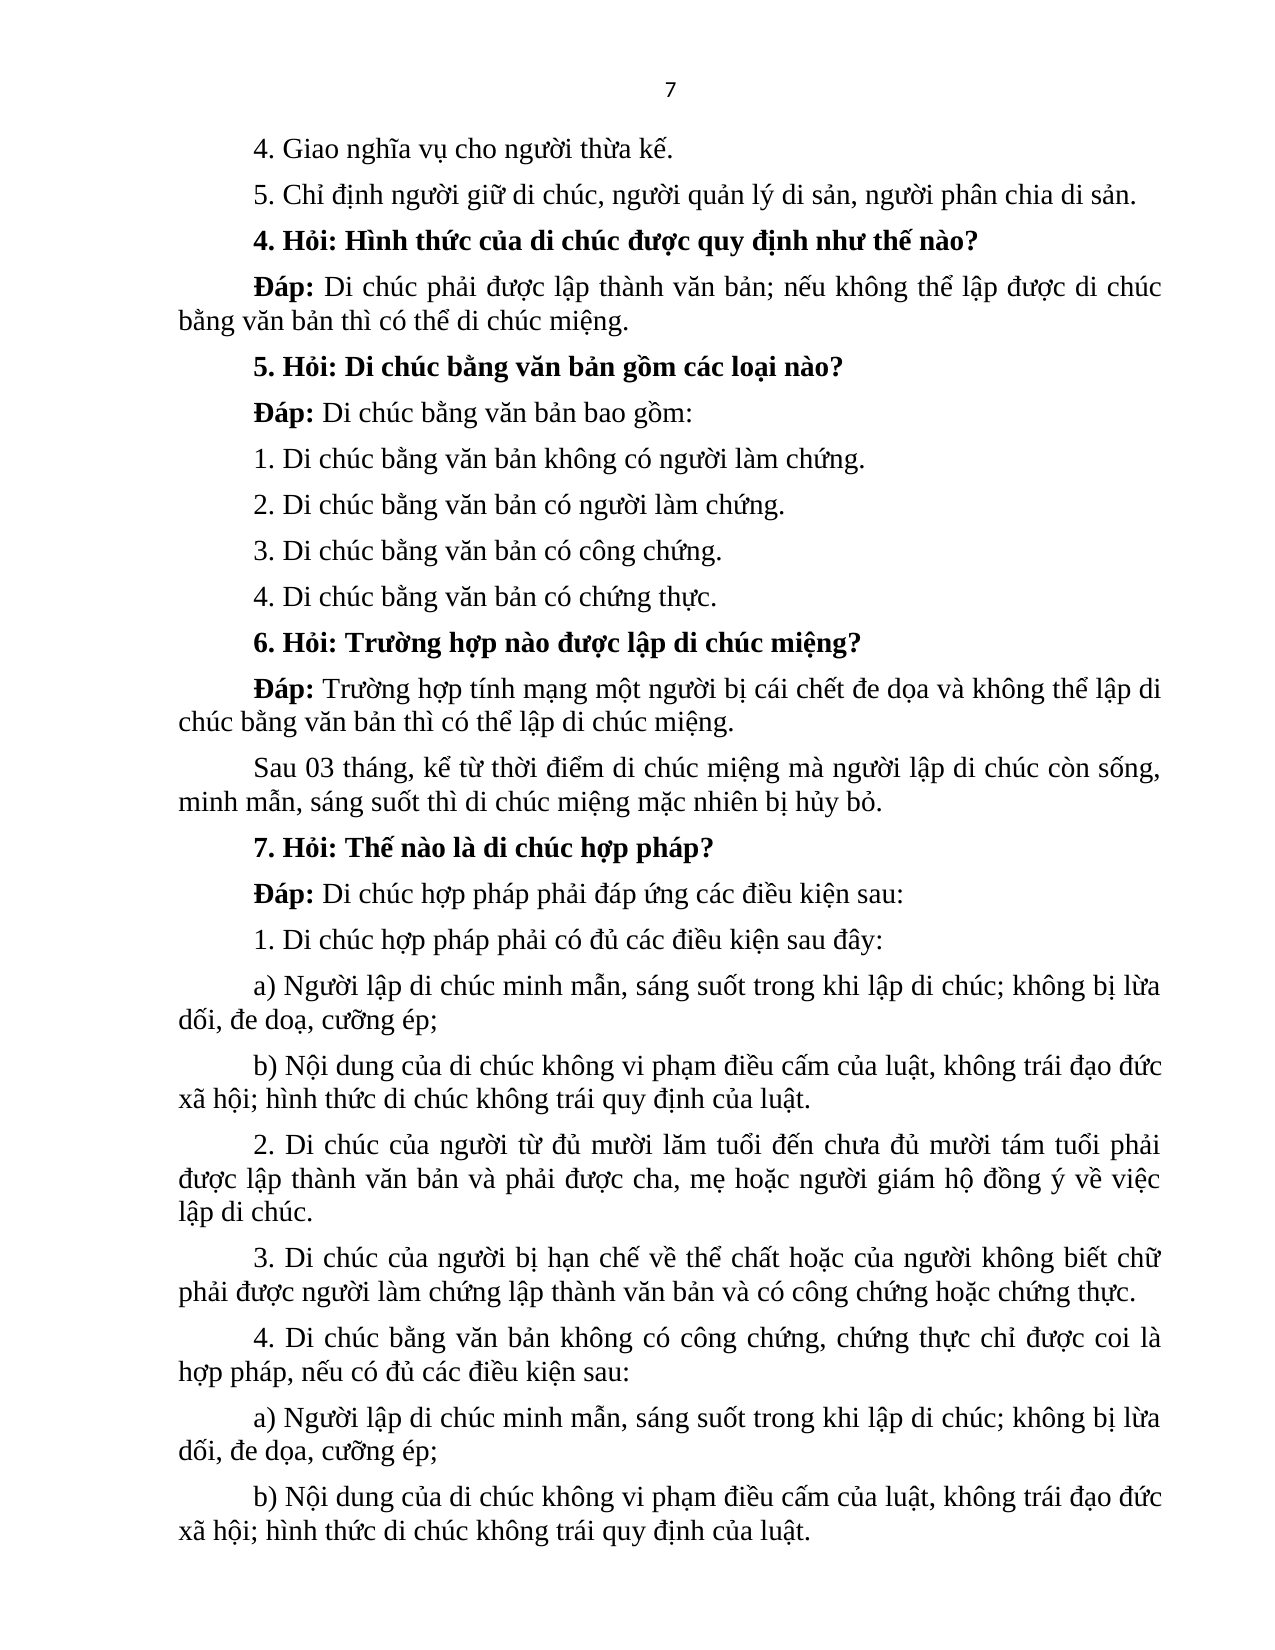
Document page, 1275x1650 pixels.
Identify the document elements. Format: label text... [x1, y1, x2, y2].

text a) Người lập di chúc minh mẫn, sáng suốt trong khi lập di chúc; không bị lừa dối, đe doạ, cưỡng ép; [178, 968, 1162, 1035]
text 4. Hỏi: Hình thức của di chúc được quy định như thế nào? [178, 223, 1162, 257]
text Đáp: Trường hợp tính mạng một người bị cái chết đe dọa và không thể lập di chúc bằng văn bản thì có thể lập di chúc miệng. [178, 671, 1162, 738]
text 3. Di chúc của người bị hạn chế về thể chất hoặc của người không biết chữ phải được người làm chứng lập thành văn bản và có công chứng hoặc chứng thực. [178, 1241, 1162, 1308]
text 1. Di chúc bằng văn bản không có người làm chứng. [178, 441, 1162, 474]
text 4. Di chúc bằng văn bản có chứng thực. [178, 579, 1162, 612]
text 2. Di chúc của người từ đủ mười lăm tuổi đến chưa đủ mười tám tuổi phải được lập thành văn bản và phải được cha, mẹ hoặc người giám hộ đồng ý về việc lập di chúc. [178, 1127, 1162, 1228]
text 1. Di chúc hợp pháp phải có đủ các điều kiện sau đây: [178, 922, 1162, 956]
text Đáp: Di chúc hợp pháp phải đáp ứng các điều kiện sau: [178, 876, 1162, 910]
text 5. Chỉ định người giữ di chúc, người quản lý di sản, người phân chia di sản. [178, 177, 1162, 211]
text Đáp: Di chúc phải được lập thành văn bản; nếu không thể lập được di chúc bằng văn bản thì có thể di chúc miệng. [178, 269, 1162, 336]
text Sau 03 tháng, kể từ thời điểm di chúc miệng mà người lập di chúc còn sống, minh mẫn, sáng suốt thì di chúc miệng mặc nhiên bị hủy bỏ. [178, 751, 1162, 818]
text 6. Hỏi: Trường hợp nào được lập di chúc miệng? [178, 625, 1162, 658]
text 2. Di chúc bằng văn bản có người làm chứng. [178, 487, 1162, 520]
text b) Nội dung của di chúc không vi phạm điều cấm của luật, không trái đạo đức xã hội; hình thức di chúc không trái quy định của luật. [178, 1479, 1162, 1546]
text b) Nội dung của di chúc không vi phạm điều cấm của luật, không trái đạo đức xã hội; hình thức di chúc không trái quy định của luật. [178, 1048, 1162, 1115]
text 3. Di chúc bằng văn bản có công chứng. [178, 533, 1162, 566]
text 4. Di chúc bằng văn bản không có công chứng, chứng thực chỉ được coi là hợp pháp, nếu có đủ các điều kiện sau: [178, 1320, 1162, 1387]
text Đáp: Di chúc bằng văn bản bao gồm: [178, 395, 1162, 428]
text a) Người lập di chúc minh mẫn, sáng suốt trong khi lập di chúc; không bị lừa dối, đe dọa, cưỡng ép; [178, 1400, 1162, 1467]
text 7. Hỏi: Thế nào là di chúc hợp pháp? [178, 830, 1162, 864]
text 4. Giao nghĩa vụ cho người thừa kế. [178, 131, 1162, 164]
text 5. Hỏi: Di chúc bằng văn bản gồm các loại nào? [178, 349, 1162, 382]
